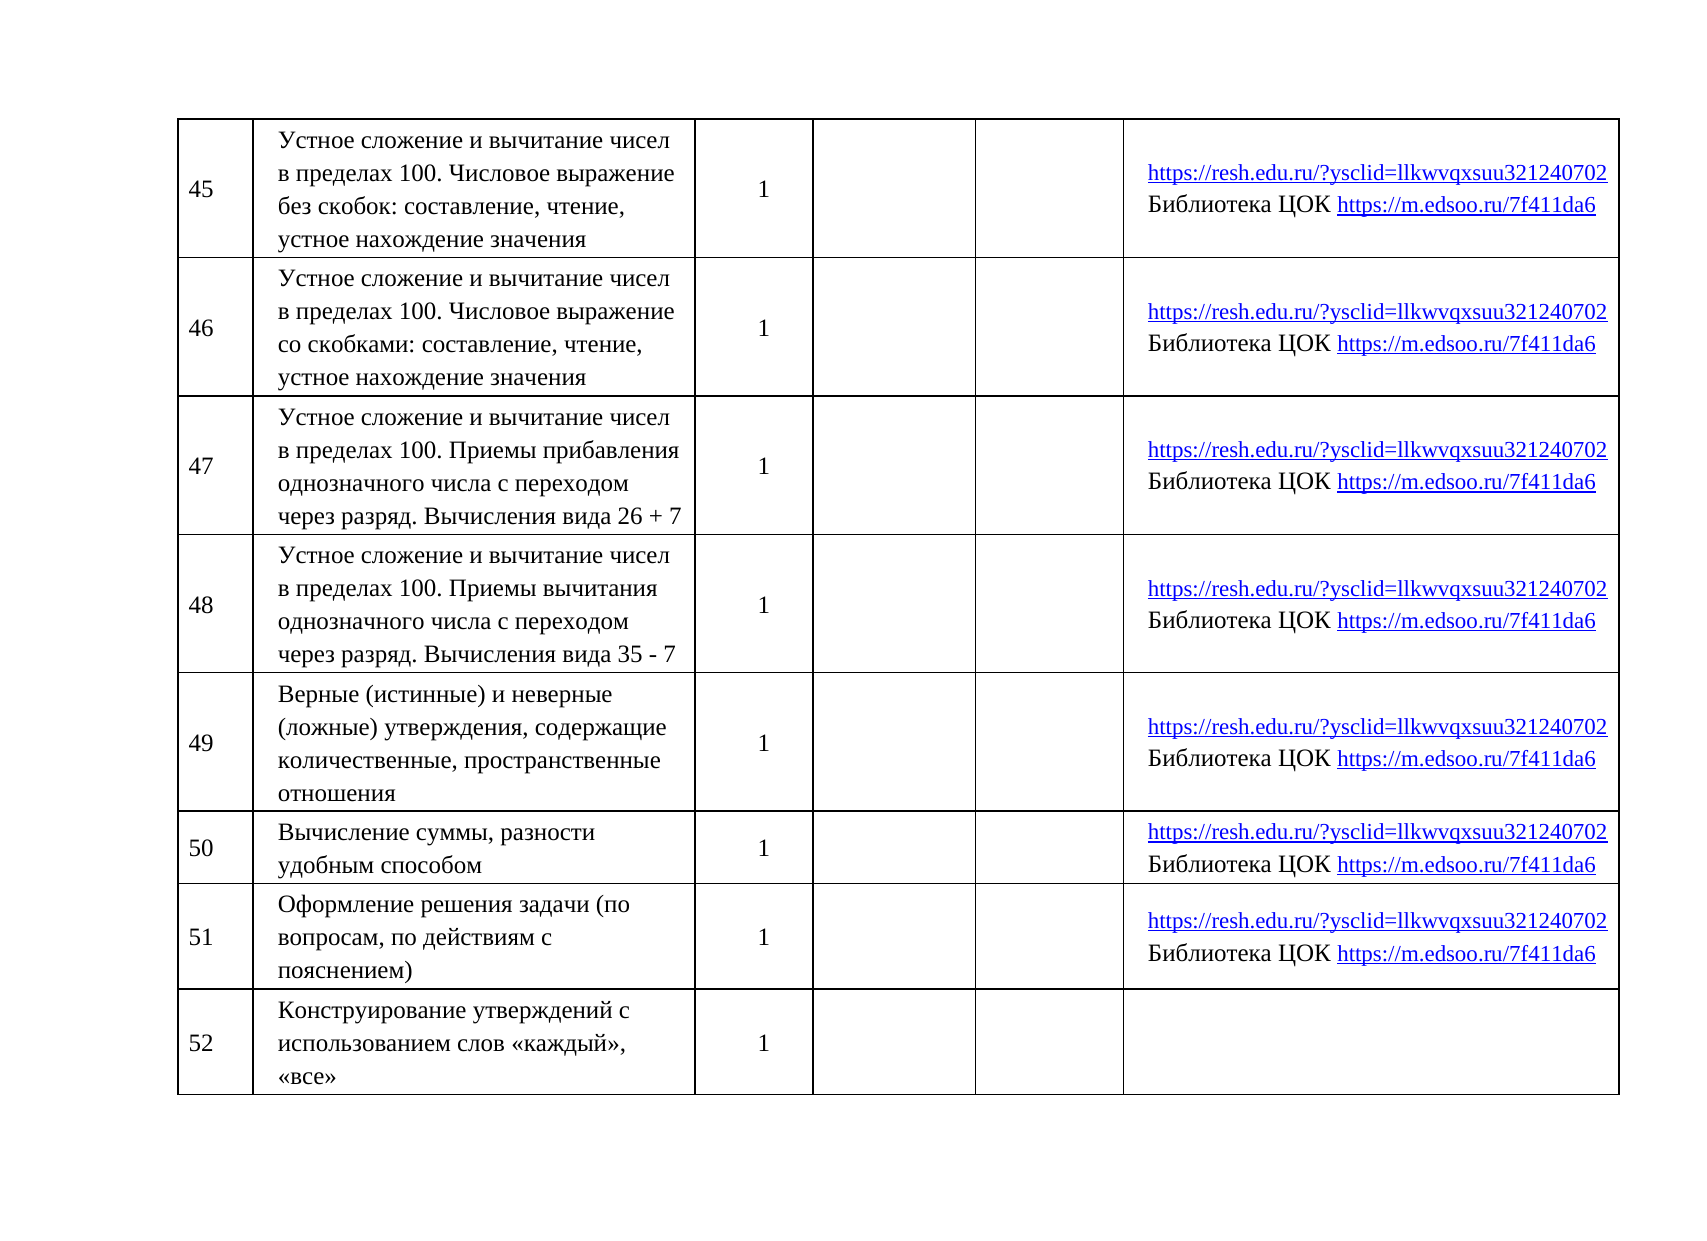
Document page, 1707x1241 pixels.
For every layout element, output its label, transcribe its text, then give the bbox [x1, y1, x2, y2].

table_cell https://resh.edu.ru/?ysclid=llkwvqxsuu321240702 Библиотека ЦОК https://m.edsoo.ru/7f411da6 [1124, 397, 1618, 533]
table_cell [814, 258, 975, 395]
table_cell 47 [179, 397, 252, 533]
table_cell [814, 884, 975, 988]
table_cell Устное сложение и вычитание чисел в пределах 100. Приемы прибавления однозначного числа с переходом через разряд. Вычисления вида 26 + 7 [254, 397, 694, 533]
table_cell 1 [696, 397, 812, 533]
table_cell 1 [696, 258, 812, 395]
table_cell 1 [696, 535, 812, 672]
table_cell [976, 258, 1123, 395]
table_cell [1124, 120, 1618, 257]
table_cell [976, 120, 1123, 257]
table_cell [976, 884, 1123, 988]
table_cell 1 [696, 990, 812, 1093]
table_cell [976, 673, 1123, 810]
table_cell 1 [696, 673, 812, 810]
table_cell https://resh.edu.ru/?ysclid=llkwvqxsuu321240702 Библиотека ЦОК https://m.edsoo.ru/7f411da6 [1124, 812, 1618, 883]
table_cell 50 [179, 812, 252, 883]
table_cell 45 [179, 120, 252, 257]
table_cell [814, 535, 975, 672]
table_cell Устное сложение и вычитание чисел в пределах 100. Числовое выражение со скобками: составление, чтение, устное нахождение значения [254, 258, 694, 395]
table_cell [1124, 884, 1618, 988]
table_cell 46 [179, 258, 252, 395]
table_cell https://resh.edu.ru/?ysclid=llkwvqxsuu321240702 Библиотека ЦОК https://m.edsoo.ru/7f411da6 [1124, 535, 1618, 672]
table_cell 1 [696, 884, 812, 988]
table_cell Оформление решения задачи (по вопросам, по действиям с пояснением) [254, 884, 694, 988]
table_cell [976, 535, 1123, 672]
table_cell [1124, 990, 1618, 1093]
table_cell [814, 990, 975, 1093]
table_cell 1 [696, 812, 812, 883]
table_cell 1 [696, 120, 812, 257]
table_cell [976, 397, 1123, 533]
table_cell Устное сложение и вычитание чисел в пределах 100. Приемы вычитания однозначного числа с переходом через разряд. Вычисления вида 35 - 7 [254, 535, 694, 672]
table_cell Устное сложение и вычитание чисел в пределах 100. Числовое выражение без скобок: составление, чтение, устное нахождение значения [254, 120, 694, 257]
table_cell 49 [179, 673, 252, 810]
table_cell [976, 990, 1123, 1093]
table_cell Конструирование утверждений с использованием слов «каждый», «все» [254, 990, 694, 1093]
table_cell [814, 673, 975, 810]
table_cell [814, 812, 975, 883]
table_cell Вычисление суммы, разности удобным способом [254, 812, 694, 883]
table_cell 51 [179, 884, 252, 988]
table_cell 52 [179, 990, 252, 1093]
table_cell [814, 397, 975, 533]
table_cell https://resh.edu.ru/?ysclid=llkwvqxsuu321240702 Библиотека ЦОК https://m.edsoo.ru/7f411da6 [1124, 258, 1618, 395]
table_cell 48 [179, 535, 252, 672]
table_cell [814, 120, 975, 257]
table_cell https://resh.edu.ru/?ysclid=llkwvqxsuu321240702 Библиотека ЦОК https://m.edsoo.ru/7f411da6 [1124, 673, 1618, 810]
table_cell Верные (истинные) и неверные (ложные) утверждения, содержащие количественные, пространственные отношения [254, 673, 694, 810]
table_cell [976, 812, 1123, 883]
